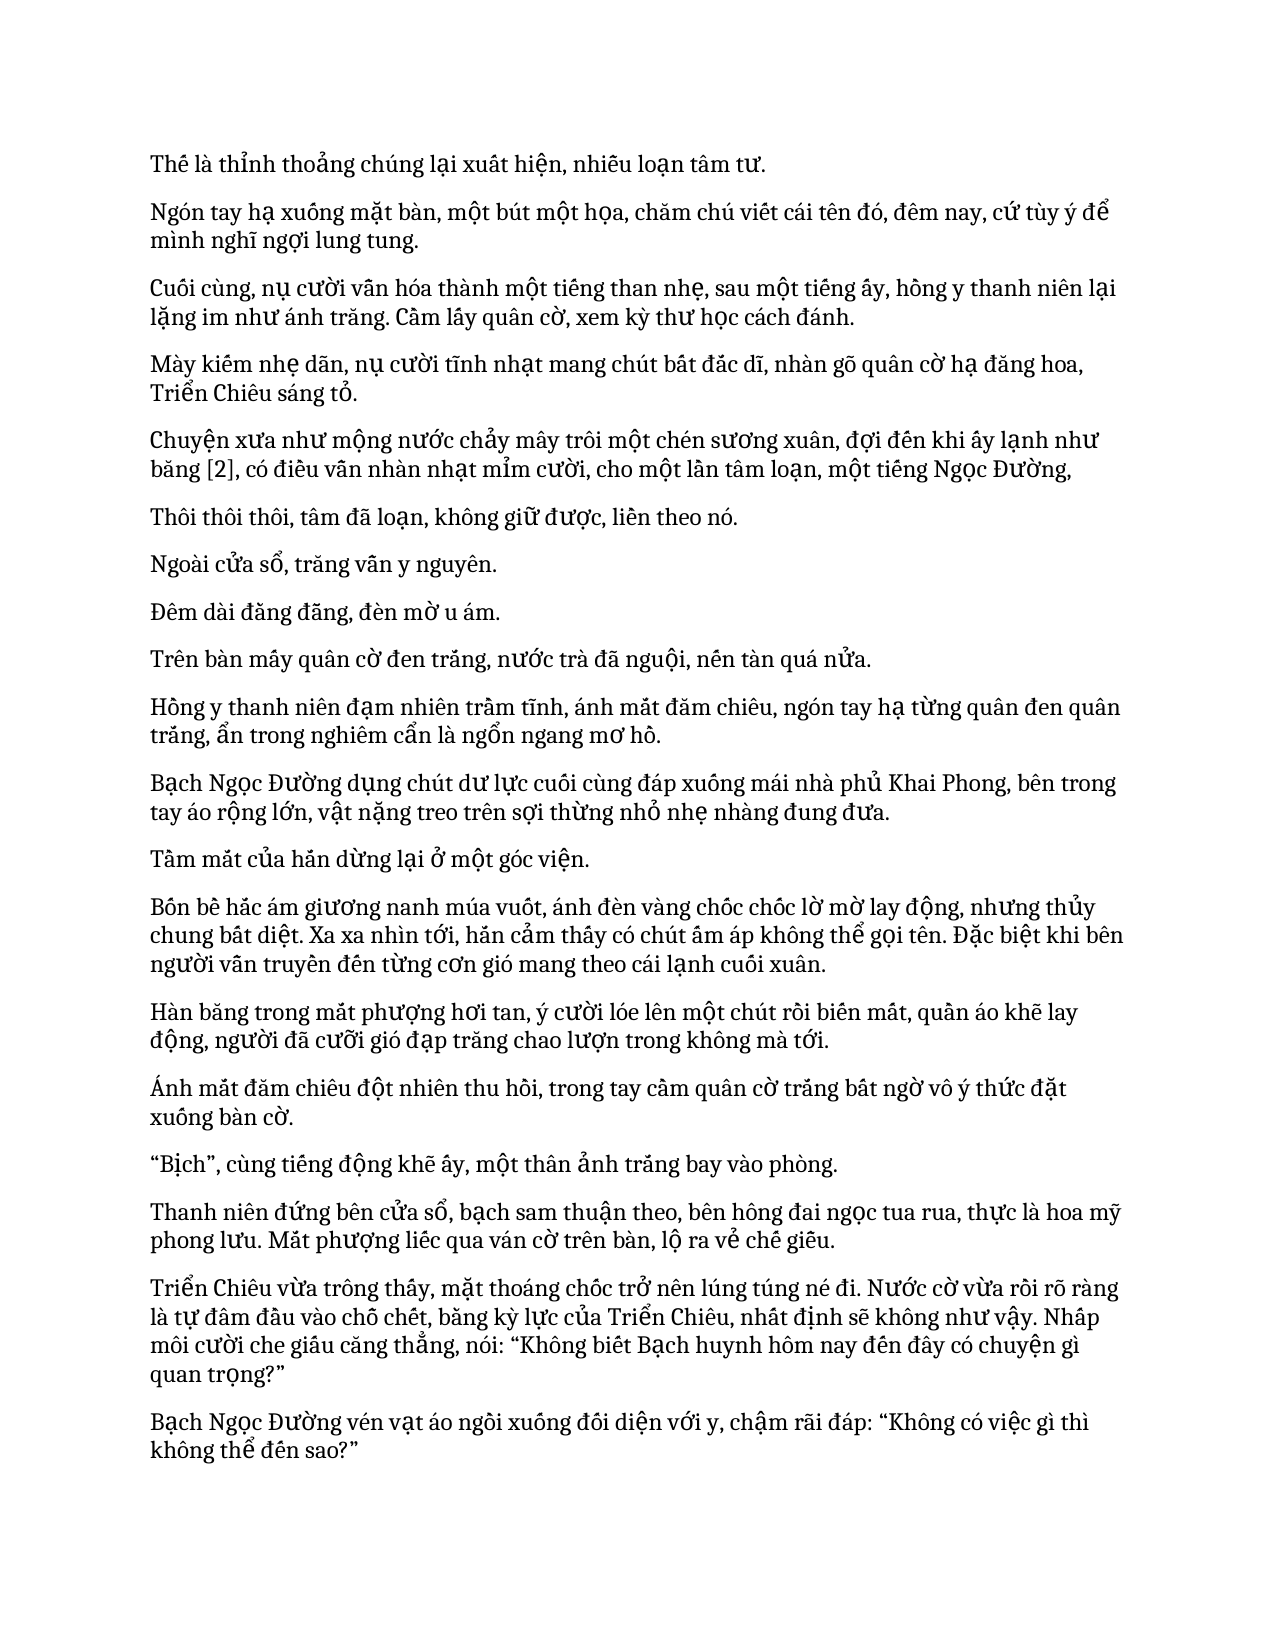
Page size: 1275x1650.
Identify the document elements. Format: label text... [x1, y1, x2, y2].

text Ngoài cửa sổ, trăng vẫn y nguyên. [150, 550, 1125, 579]
text Tầm mắt của hắn dừng lại ở một góc viện. [150, 845, 1125, 874]
text Bốn bề hắc ám giương nanh múa vuốt, ánh đèn vàng chốc chốc lờ mờ lay động, nhưng thủy chung bất diệt. Xa xa nhìn tới, hắn cảm thấy có chút ấm áp không thể gọi tên. Đặc biệt khi bên người vẫn truyền đến từng cơn gió mang theo cái lạnh cuối xuân. [150, 892, 1125, 979]
text Ánh mắt đăm chiêu đột nhiên thu hồi, trong tay cầm quân cờ trắng bất ngờ vô ý thức đặt xuống bàn cờ. [150, 1074, 1125, 1131]
text Cuối cùng, nụ cười vẫn hóa thành một tiếng than nhẹ, sau một tiếng ấy, hồng y thanh niên lại lặng im như ánh trăng. Cầm lấy quân cờ, xem kỳ thư học cách đánh. [150, 274, 1125, 331]
text Thanh niên đứng bên cửa sổ, bạch sam thuận theo, bên hông đai ngọc tua rua, thực là hoa mỹ phong lưu. Mắt phượng liếc qua ván cờ trên bàn, lộ ra vẻ chế giễu. [150, 1197, 1125, 1255]
text Chuyện xưa như mộng nước chảy mây trôi một chén sương xuân, đợi đến khi ấy lạnh như băng [2], có điều vẫn nhàn nhạt mỉm cười, cho một lần tâm loạn, một tiếng Ngọc Đường, [150, 426, 1125, 484]
text Triển Chiêu vừa trông thấy, mặt thoáng chốc trở nên lúng túng né đi. Nước cờ vừa rồi rõ ràng là tự đâm đầu vào chỗ chết, bằng kỳ lực của Triển Chiêu, nhất định sẽ không như vậy. Nhấp môi cười che giấu căng thẳng, nói: “Không biết Bạch huynh hôm nay đến đây có chuyện gì quan trọng?” [150, 1274, 1125, 1389]
text “Bịch”, cùng tiếng động khẽ ấy, một thân ảnh trắng bay vào phòng. [150, 1150, 1125, 1179]
text Bạch Ngọc Đường dụng chút dư lực cuối cùng đáp xuống mái nhà phủ Khai Phong, bên trong tay áo rộng lớn, vật nặng treo trên sợi thừng nhỏ nhẹ nhàng đung đưa. [150, 769, 1125, 826]
text Bạch Ngọc Đường vén vạt áo ngồi xuống đối diện với y, chậm rãi đáp: “Không có việc gì thì không thể đến sao?” [150, 1407, 1125, 1465]
text Hồng y thanh niên đạm nhiên trầm tĩnh, ánh mắt đăm chiêu, ngón tay hạ từng quân đen quân trắng, ẩn trong nghiêm cẩn là ngổn ngang mơ hồ. [150, 692, 1125, 750]
text Ngón tay hạ xuống mặt bàn, một bút một họa, chăm chú viết cái tên đó, đêm nay, cứ tùy ý để mình nghĩ ngợi lung tung. [150, 197, 1125, 255]
text Thế là thỉnh thoảng chúng lại xuất hiện, nhiễu loạn tâm tư. [150, 150, 1125, 179]
text Thôi thôi thôi, tâm đã loạn, không giữ được, liền theo nó. [150, 502, 1125, 531]
text Mày kiếm nhẹ dãn, nụ cười tĩnh nhạt mang chút bất đắc dĩ, nhàn gõ quân cờ hạ đăng hoa, Triển Chiêu sáng tỏ. [150, 350, 1125, 407]
text Trên bàn mấy quân cờ đen trắng, nước trà đã nguội, nến tàn quá nửa. [150, 645, 1125, 674]
text Hàn băng trong mắt phượng hơi tan, ý cười lóe lên một chút rồi biến mất, quần áo khẽ lay động, người đã cưỡi gió đạp trăng chao lượn trong không mà tới. [150, 997, 1125, 1055]
text Đêm dài đằng đẵng, đèn mờ u ám. [150, 597, 1125, 626]
